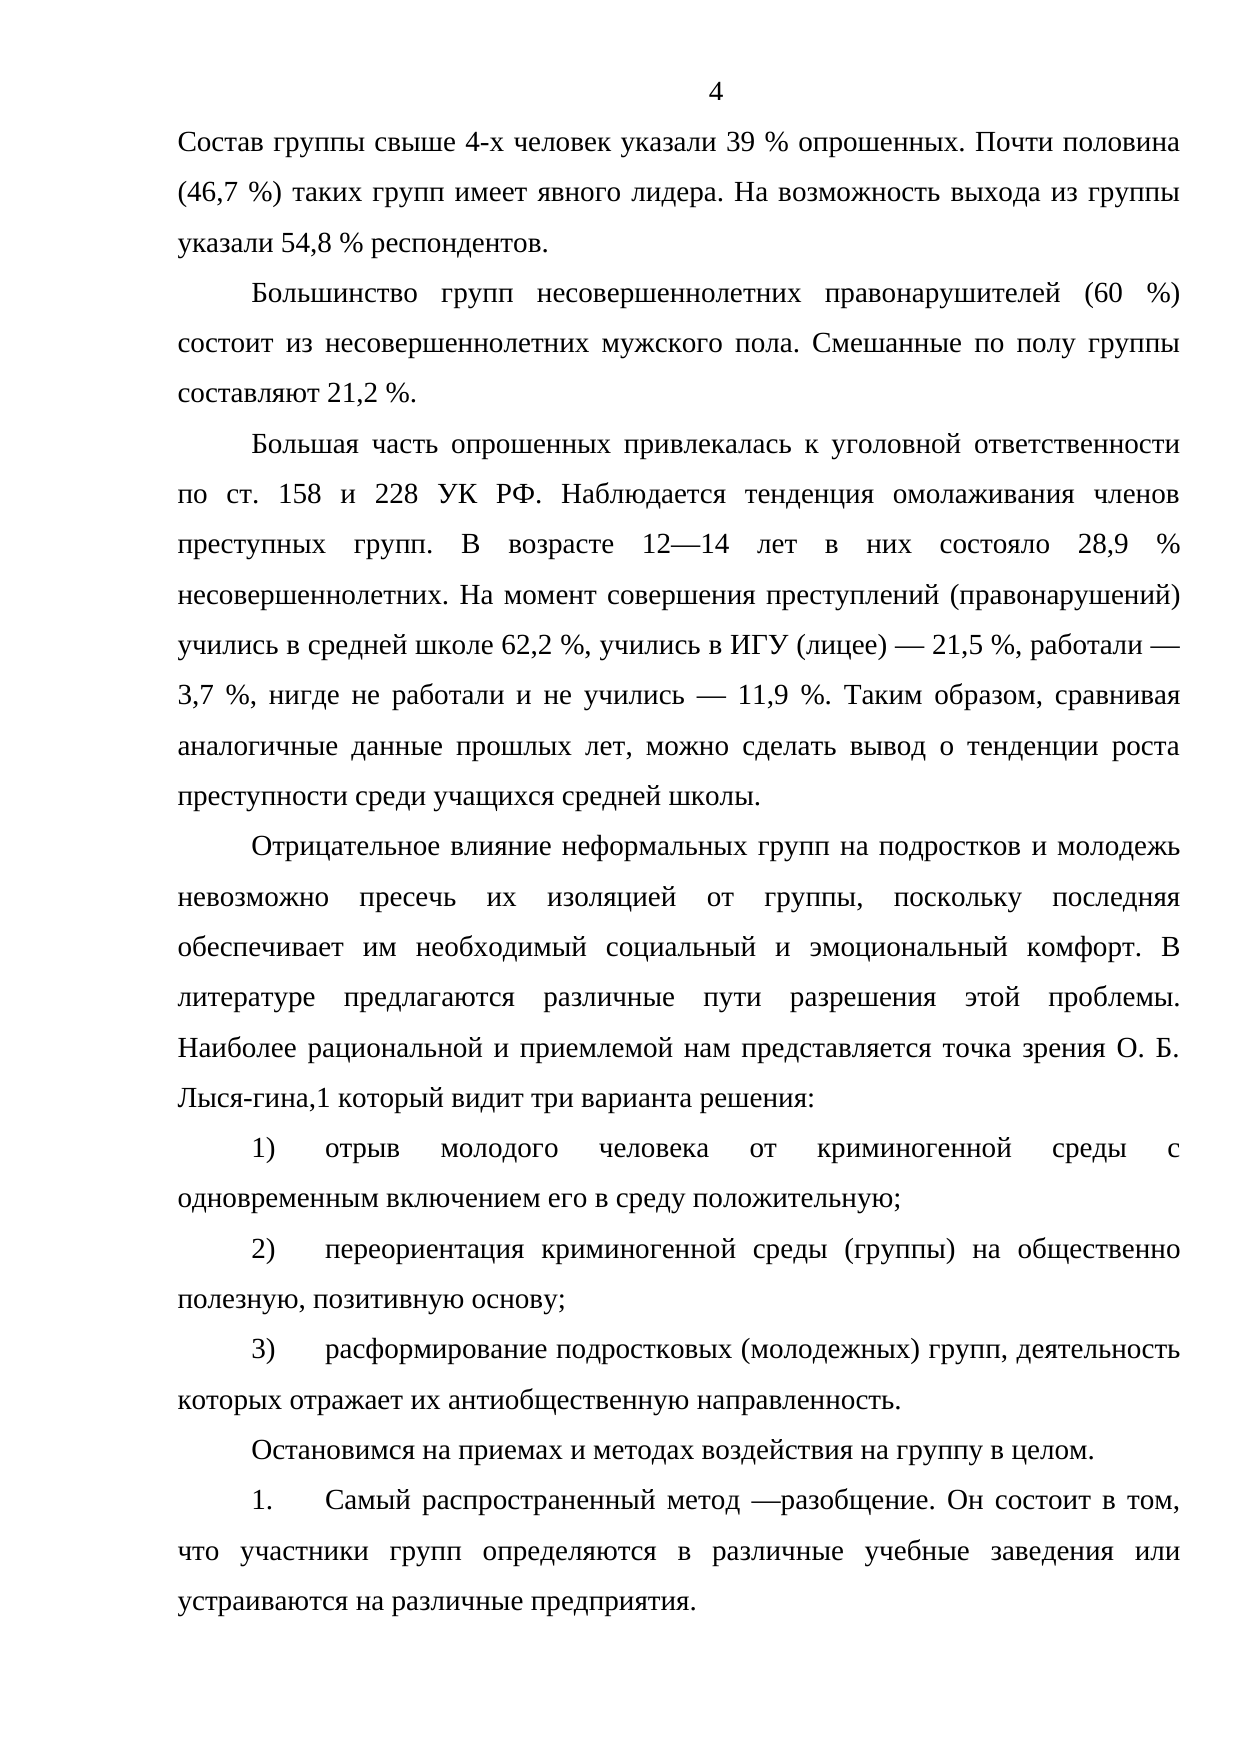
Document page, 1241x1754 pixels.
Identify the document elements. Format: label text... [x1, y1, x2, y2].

text Большая часть опрошенных привлекалась к уголовной ответственности по ст. 158 и 228 УК РФ. Наблюдается тенденция омолаживания членов преступных групп. В возрасте 12—14 лет в них состояло 28,9 % несовершеннолетних. На момент совершения преступлений (правонарушений) учились в средней школе 62,2 %, учились в ИГУ (лицее) — 21,5 %, работали — 3,7 %, нигде не работали и не учились — 11,9 %. Таким образом, сравнивая аналогичные данные прошлых лет, можно сделать вывод о тенденции роста преступности среди учащихся средней школы. [177, 426, 1181, 812]
text 3) расформирование подростковых (молодежных) групп, деятельность которых отражает их антиобщественную направленность. [177, 1332, 1181, 1415]
text Большинство групп несовершеннолетних правонарушителей (60 %) состоит из несовершеннолетних мужского пола. Смешанные по полу группы составляют 21,2 %. [177, 275, 1181, 409]
text 2) переориентация криминогенной среды (группы) на общественно полезную, позитивную основу; [177, 1231, 1181, 1315]
text 1. Самый распространенный метод —разобщение. Он состоит в том, что участники групп определяются в различные учебные заведения или устраиваются на различные предприятия. [177, 1482, 1181, 1617]
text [177, 124, 1181, 258]
text 1) отрыв молодого человека от криминогенной среды с одновременным включением его в среду положительную; [177, 1130, 1181, 1214]
text Остановимся на приемах и методах воздействия на группу в целом. [177, 1432, 1181, 1466]
text Отрицательное влияние неформальных групп на подростков и молодежь невозможно пресечь их изоляцией от группы, поскольку последняя обеспечивает им необходимый социальный и эмоциональный комфорт. В литературе предлагаются различные пути разрешения этой проблемы. Наиболее рациональной и приемлемой нам представляется точка зрения О. Б. Лыся-гина,1 который видит три варианта решения: [177, 828, 1181, 1113]
